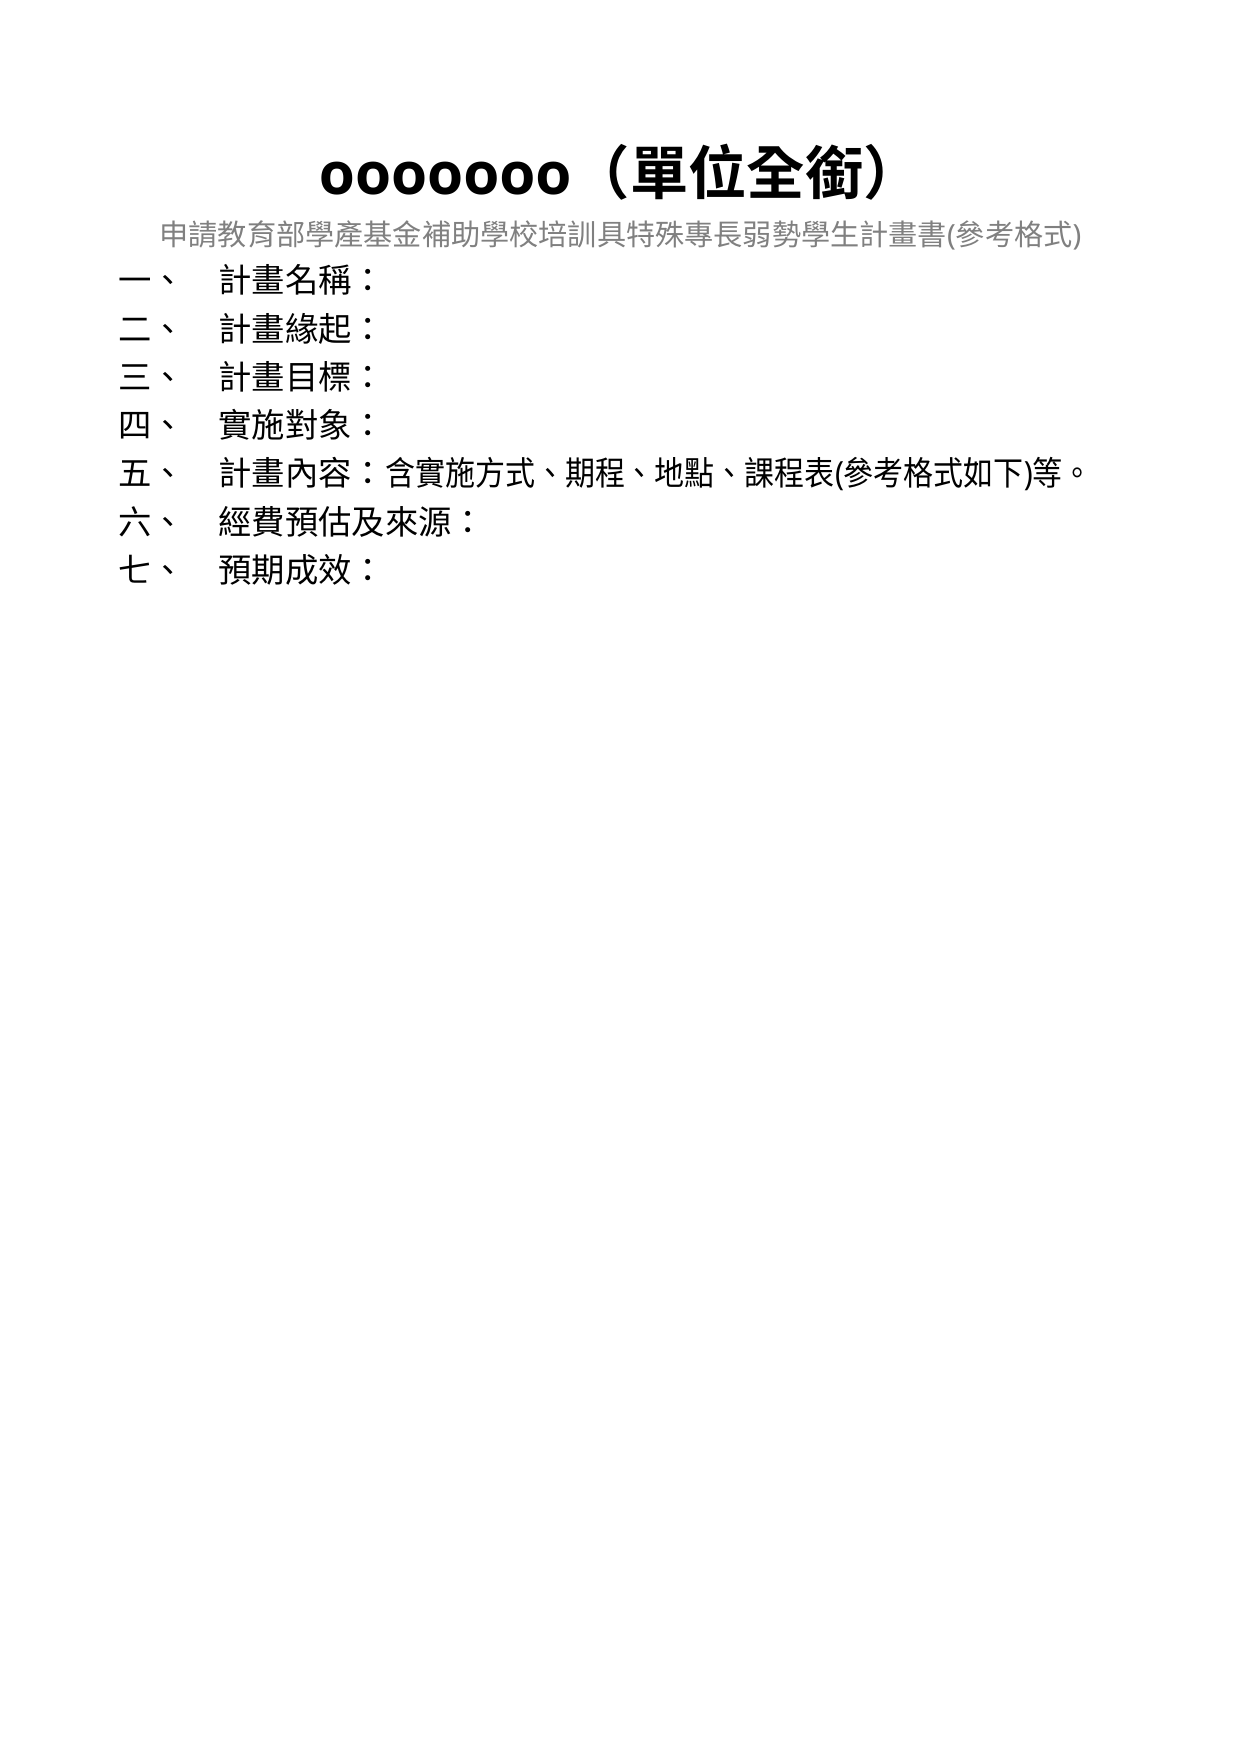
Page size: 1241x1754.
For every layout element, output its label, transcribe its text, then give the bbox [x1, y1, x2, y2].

list 計畫內容：含實施方式、期程、地點、課程表(參考格式如下)等。 [118, 447, 1122, 496]
text ooooooo（單位全銜） [118, 127, 1122, 212]
list 實施對象： [118, 399, 1122, 447]
list 預期成效： [118, 544, 1122, 592]
list 計畫目標： [118, 351, 1122, 399]
text 申請教育部學產基金補助學校培訓具特殊專長弱勢學生計畫書(參考格式) [118, 212, 1122, 254]
list 經費預估及來源： [118, 496, 1122, 544]
list 計畫緣起： [118, 302, 1122, 351]
list 計畫名稱： [118, 254, 1122, 302]
